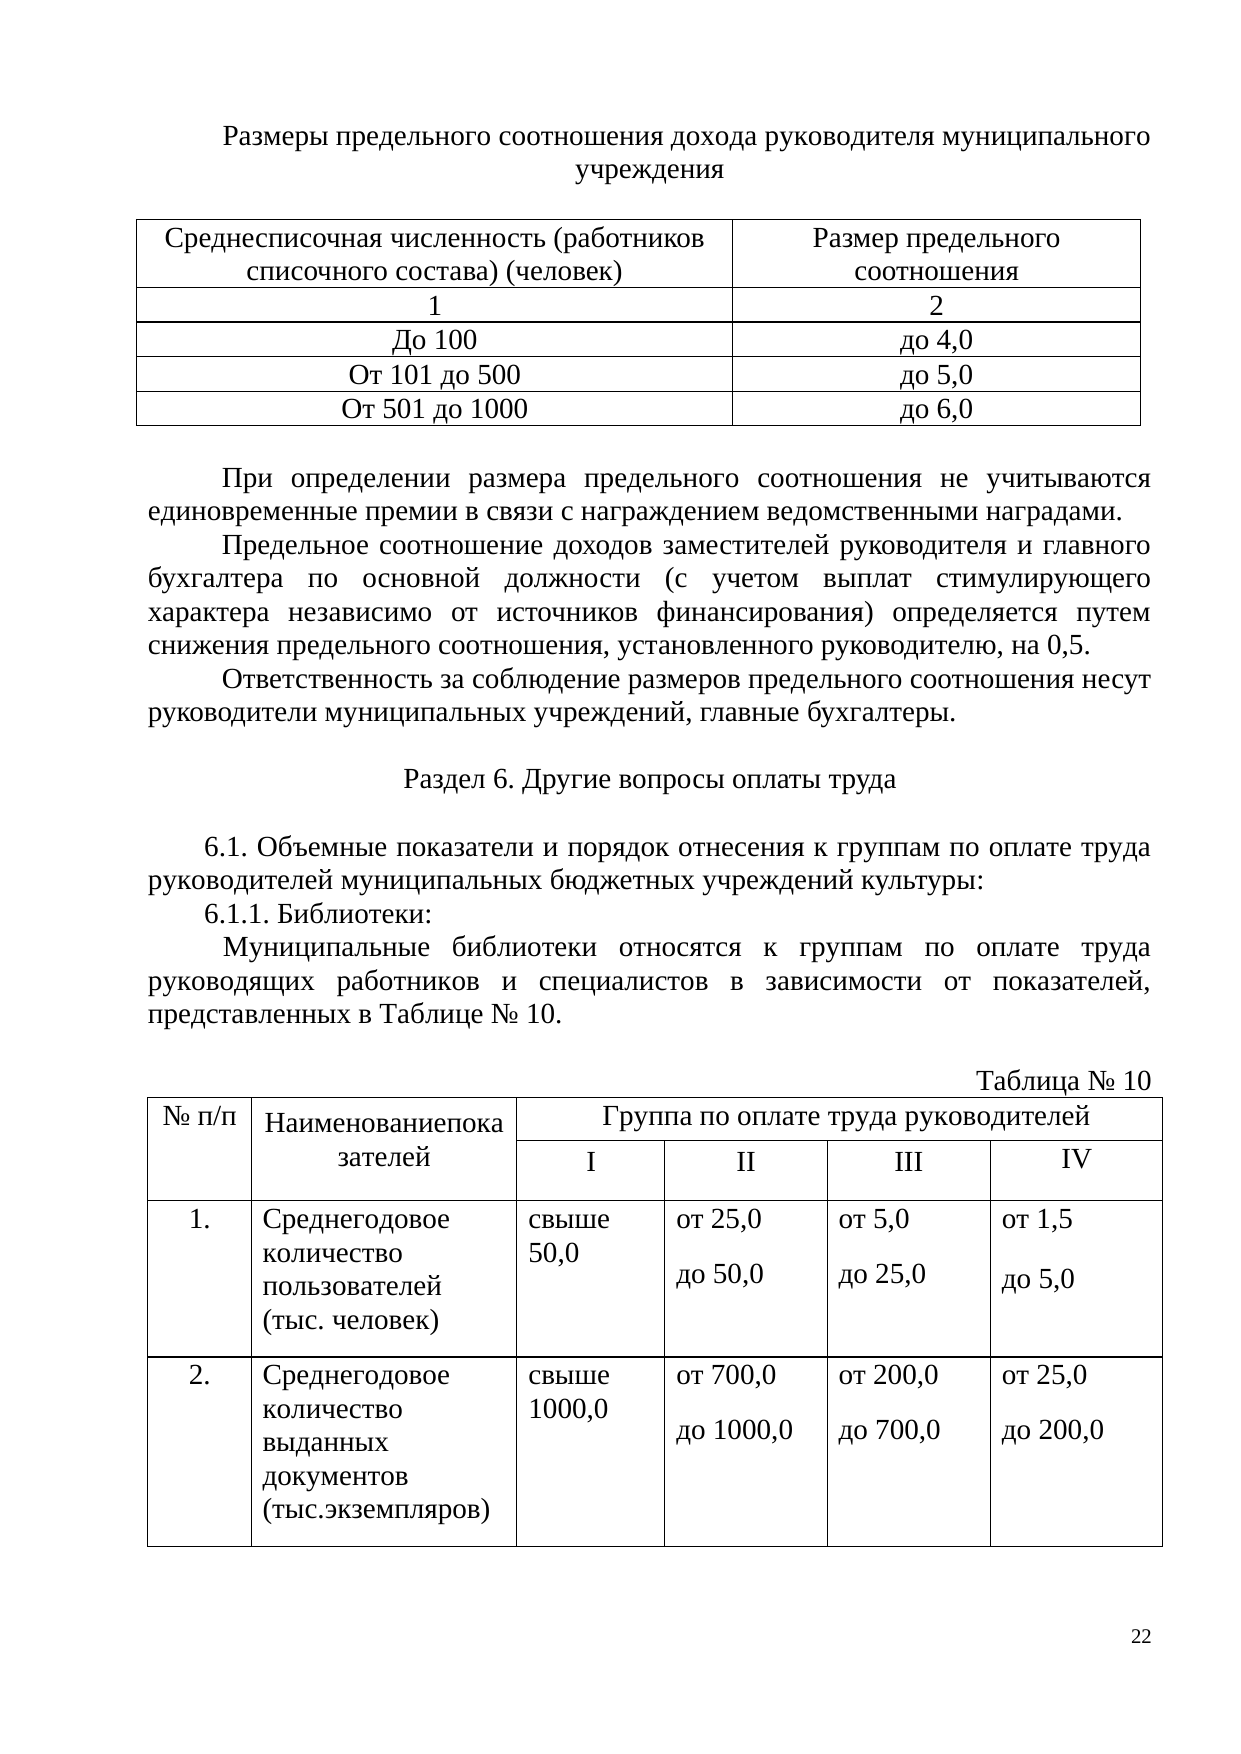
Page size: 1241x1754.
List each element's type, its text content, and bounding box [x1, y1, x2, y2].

table_cell от 5,0 до 25,0 [828, 1201, 990, 1356]
table_cell 1. [148, 1201, 251, 1356]
text Таблица № 10 [148, 1063, 1152, 1097]
table_header № п/п [148, 1098, 251, 1200]
table_cell до 5,0 [733, 357, 1140, 391]
table_cell Среднегодовое количество выданных документов (тыс.экземпляров) [252, 1358, 516, 1546]
table_header Размер предельного соотношения [733, 220, 1140, 287]
table_cell от 25,0 до 200,0 [991, 1358, 1162, 1546]
table_header Наименованиепоказателей [252, 1098, 516, 1200]
text 6.1. Объемные показатели и порядок отнесения к группам по оплате труда руководителей муниципальных бюджетных учреждений культуры: [148, 829, 1152, 896]
table_header Среднесписочная численность (работников списочного состава) (человек) [137, 220, 732, 287]
table_cell От 501 до 1000 [137, 392, 732, 425]
text Муниципальные библиотеки относятся к группам по оплате труда руководящих работников и специалистов в зависимости от показателей, представленных в Таблице № 10. [148, 929, 1152, 1030]
text Раздел 6. Другие вопросы оплаты труда [148, 762, 1152, 795]
table_cell III [828, 1141, 990, 1200]
table_cell от 700,0 до 1000,0 [665, 1358, 827, 1546]
table_cell IV [991, 1141, 1162, 1200]
table_cell свыше 50,0 [517, 1201, 664, 1356]
table_cell 2 [733, 288, 1140, 321]
table_cell до 4,0 [733, 323, 1140, 356]
text Предельное соотношение доходов заместителей руководителя и главного бухгалтера по основной должности (с учетом выплат стимулирующего характера независимо от источников финансирования) определяется путем снижения предельного соотношения, установленного руководителю, на 0,5. [148, 527, 1152, 661]
table_cell Среднегодовое количество пользователей (тыс. человек) [252, 1201, 516, 1356]
table_cell от 1,5 до 5,0 [991, 1201, 1162, 1356]
table_cell 2. [148, 1358, 251, 1546]
text Ответственность за соблюдение размеров предельного соотношения несут руководители муниципальных учреждений, главные бухгалтеры. [148, 661, 1152, 728]
table_cell 1 [137, 288, 732, 321]
text Размеры предельного соотношения дохода руководителя муниципального учреждения [148, 118, 1152, 185]
table_header Группа по оплате труда руководителей [517, 1098, 1162, 1140]
table_cell до 6,0 [733, 392, 1140, 425]
table_cell От 101 до 500 [137, 357, 732, 391]
table_cell I [517, 1141, 664, 1200]
table_cell До 100 [137, 323, 732, 356]
text При определении размера предельного соотношения не учитываются единовременные премии в связи с награждением ведомственными наградами. [148, 460, 1152, 527]
table_cell от 25,0 до 50,0 [665, 1201, 827, 1356]
table_cell II [665, 1141, 827, 1200]
table_cell свыше 1000,0 [517, 1358, 664, 1546]
table_cell от 200,0 до 700,0 [828, 1358, 990, 1546]
text 6.1.1. Библиотеки: [148, 896, 1152, 929]
